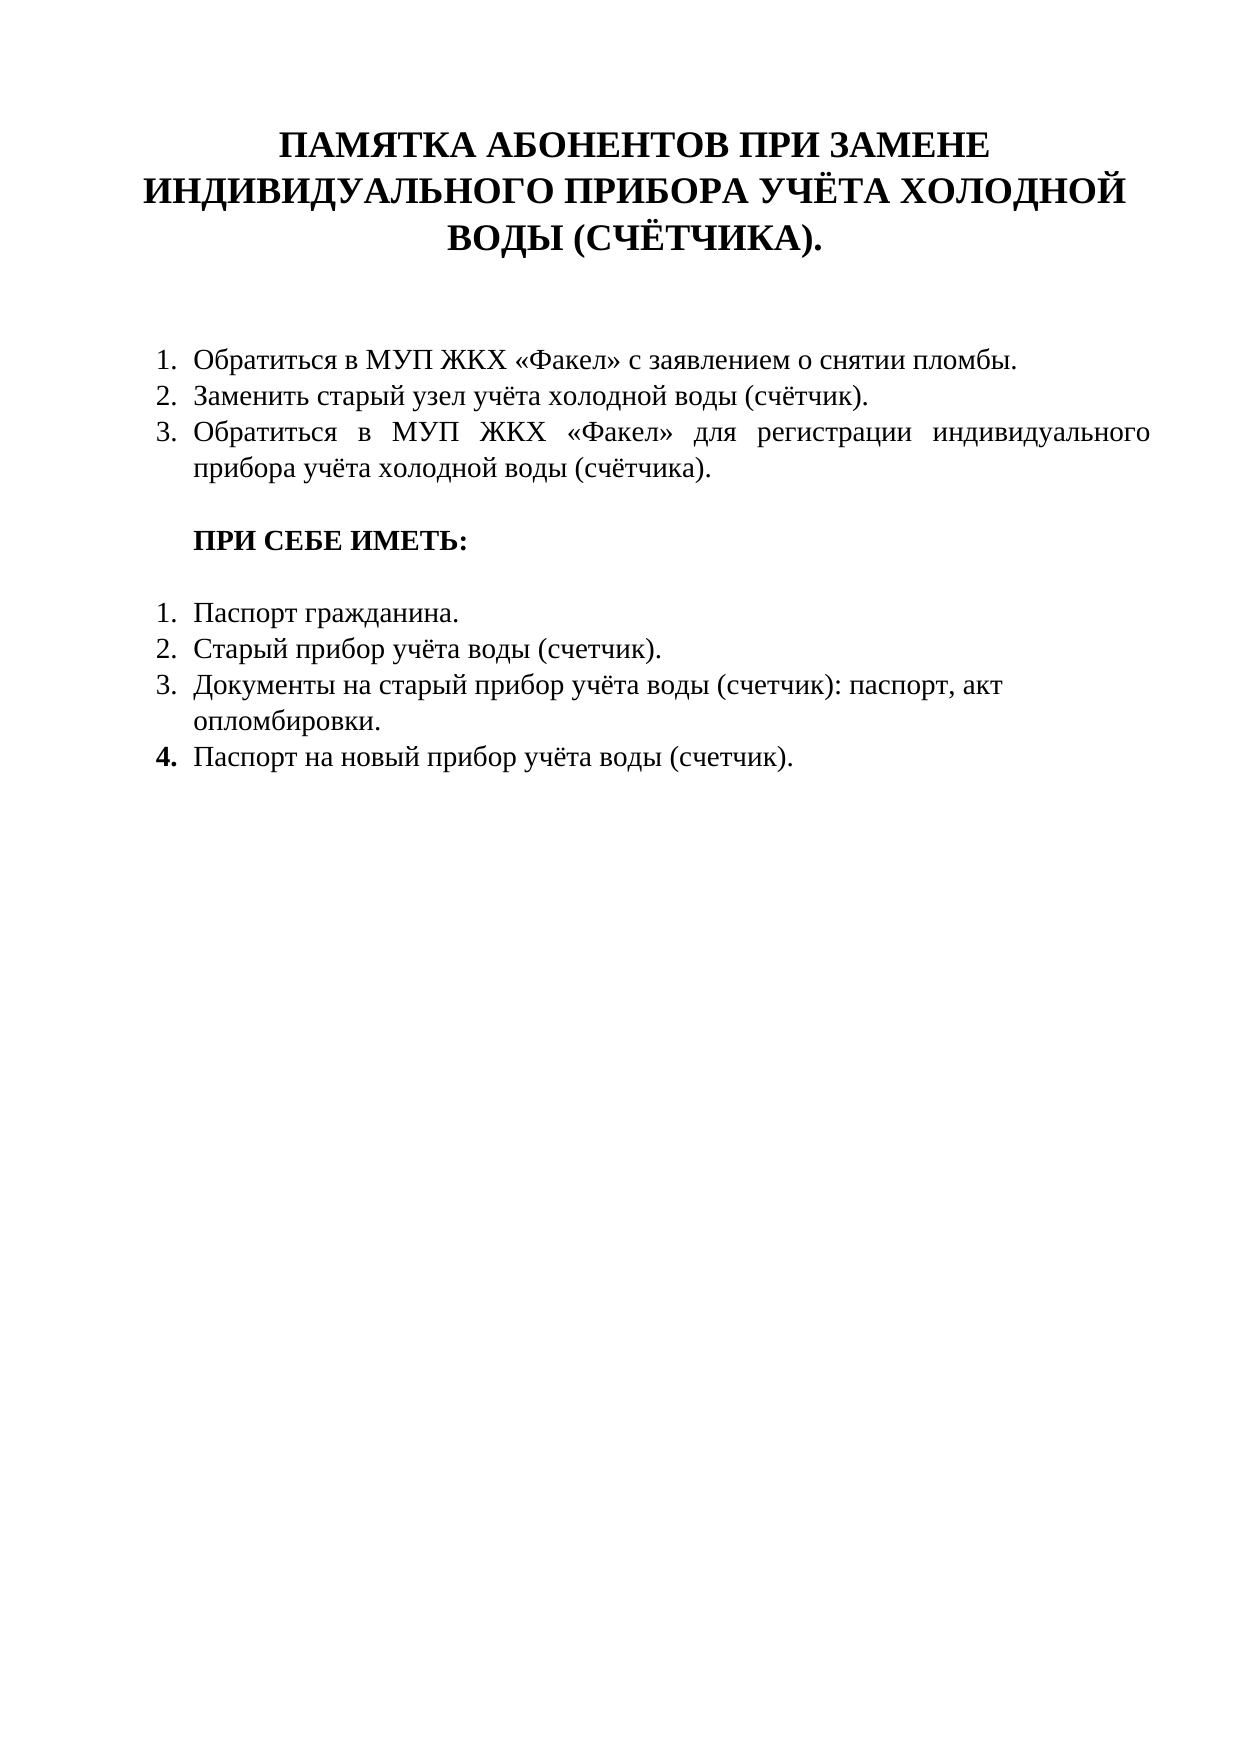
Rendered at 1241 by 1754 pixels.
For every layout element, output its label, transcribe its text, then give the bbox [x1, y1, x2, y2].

list Паспорт гражданина. [156, 595, 1152, 628]
list Паспорт на новый прибор учёта воды (счетчик). [156, 739, 1152, 773]
text ПАМЯТКА АБОНЕНТОВ ПРИ ЗАМЕНЕ ИНДИВИДУАЛЬНОГО ПРИБОРА УЧЁТА ХОЛОДНОЙ ВОДЫ (СЧЁТЧИКА). [118, 122, 1152, 258]
list Старый прибор учёта воды (счетчик). [156, 631, 1152, 664]
list Обратиться в МУП ЖКХ «Факел» для регистрации индивидуального прибора учёта холодной воды (счётчика). [156, 414, 1152, 484]
list Заменить старый узел учёта холодной воды (счётчик). [156, 378, 1152, 412]
list ПРИ СЕБЕ ИМЕТЬ: [193, 523, 1152, 556]
list Документы на старый прибор учёта воды (счетчик): паспорт, акт опломбировки. [156, 667, 1152, 737]
list Обратиться в МУП ЖКХ «Факел» с заявлением о снятии пломбы. [156, 342, 1152, 375]
